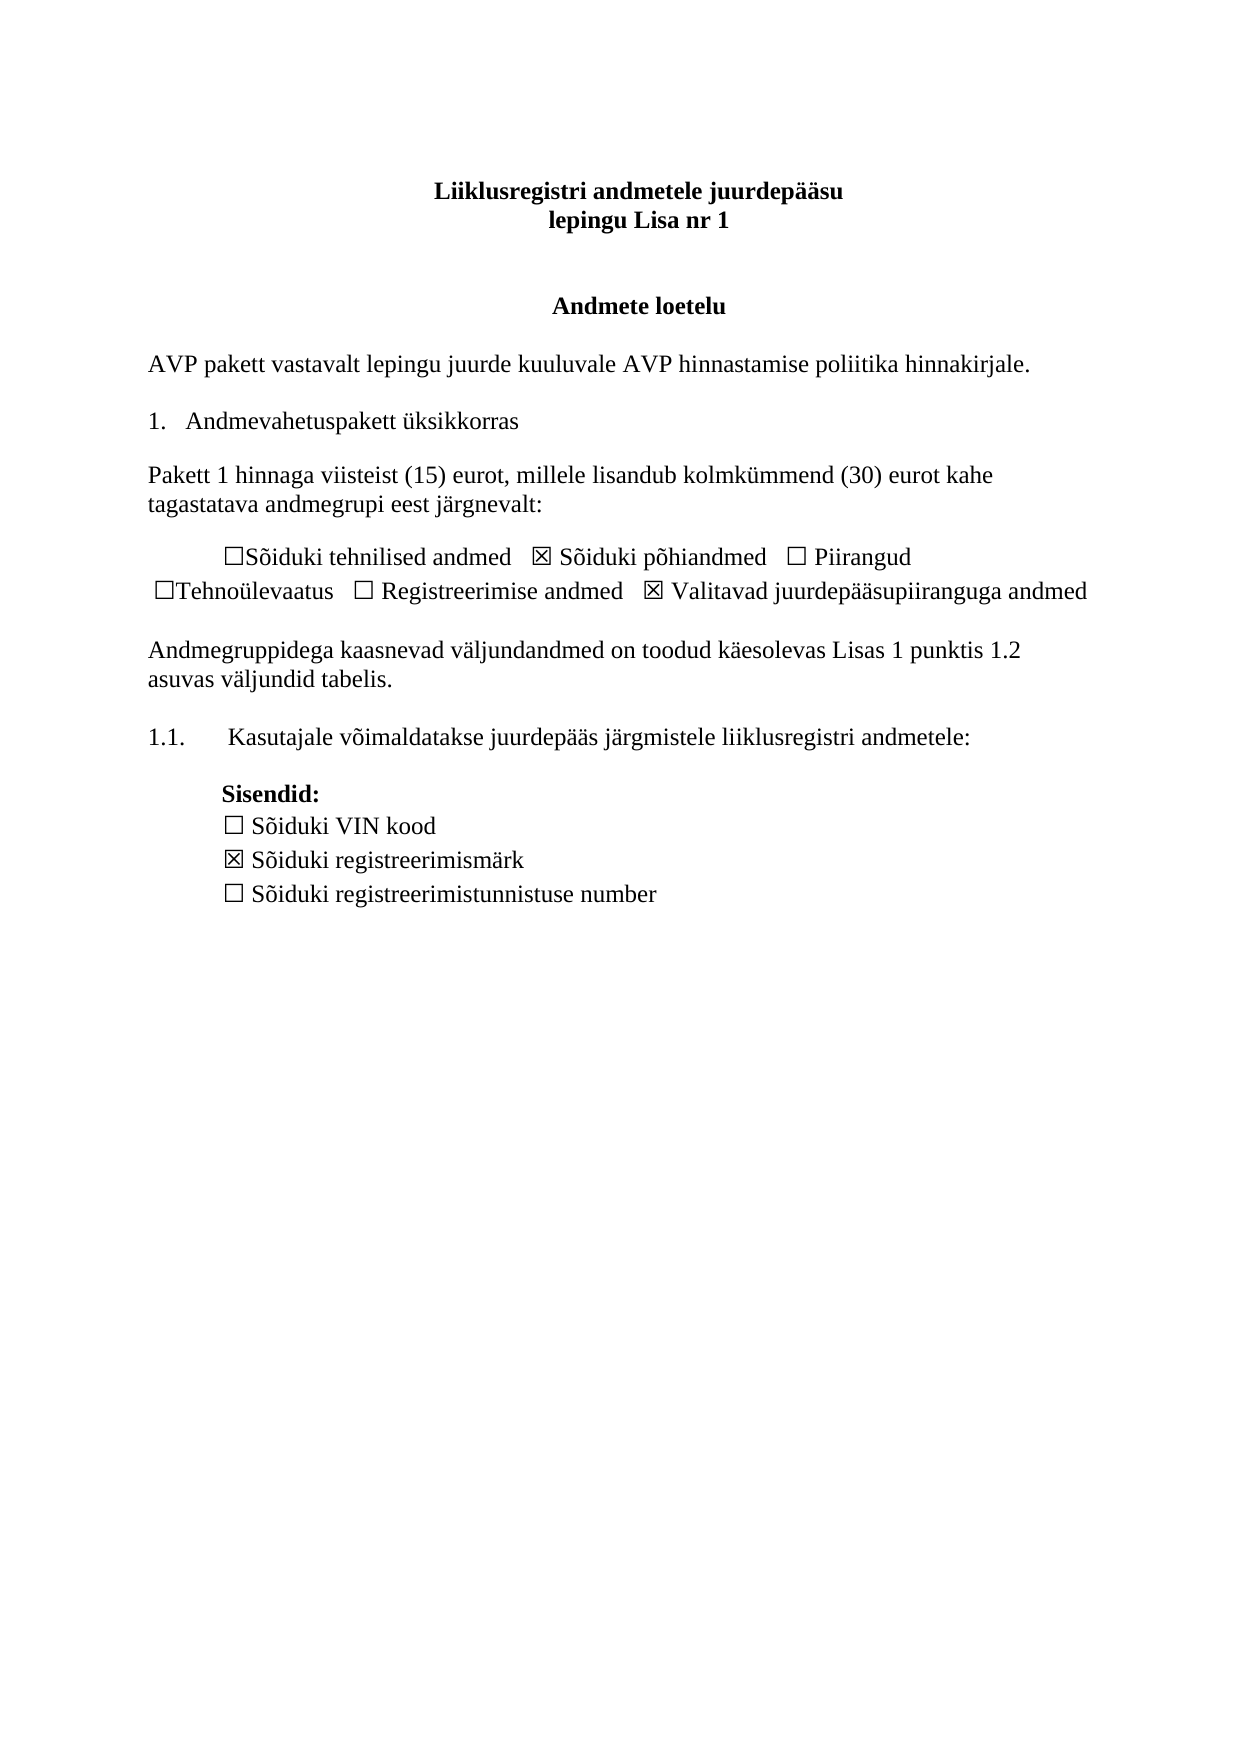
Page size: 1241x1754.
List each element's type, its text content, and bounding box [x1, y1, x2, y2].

list Sõiduki VIN kood [223, 808, 1093, 842]
text AVP pakett vastavalt lepingu juurde kuuluvale AVP hinnastamise poliitika hinnakirjale. [148, 349, 1093, 378]
text Liiklusregistri andmetele juurdepääsu [185, 176, 1093, 205]
text Sisendid: [221, 779, 1093, 808]
text Andmete loetelu [185, 291, 1093, 320]
list Sõiduki tehnilised andmed Sõiduki põhiandmed Piirangud [223, 538, 1093, 572]
list Kasutajale võimaldatakse juurdepääs järgmistele liiklusregistri andmetele: [148, 722, 1093, 750]
text lepingu Lisa nr 1 [185, 205, 1093, 234]
text Tehnoülevaatus Registreerimise andmed Valitavad juurdepääsupiiranguga andmed [148, 572, 1093, 607]
text eurot, millele lisandub tagastatava andmegrupi eest järgnevalt: [148, 460, 1093, 518]
list Andmevahetuspakett üksikkorras [148, 406, 1093, 435]
list Sõiduki registreerimistunnistuse number [223, 876, 1093, 910]
list Sõiduki registreerimismärk [223, 842, 1093, 876]
text Andmegruppidega kaasnevad väljundandmed on toodud käesolevas Lisas 1 punktis 1.2 asuvas väljundid tabelis. [148, 635, 1093, 693]
